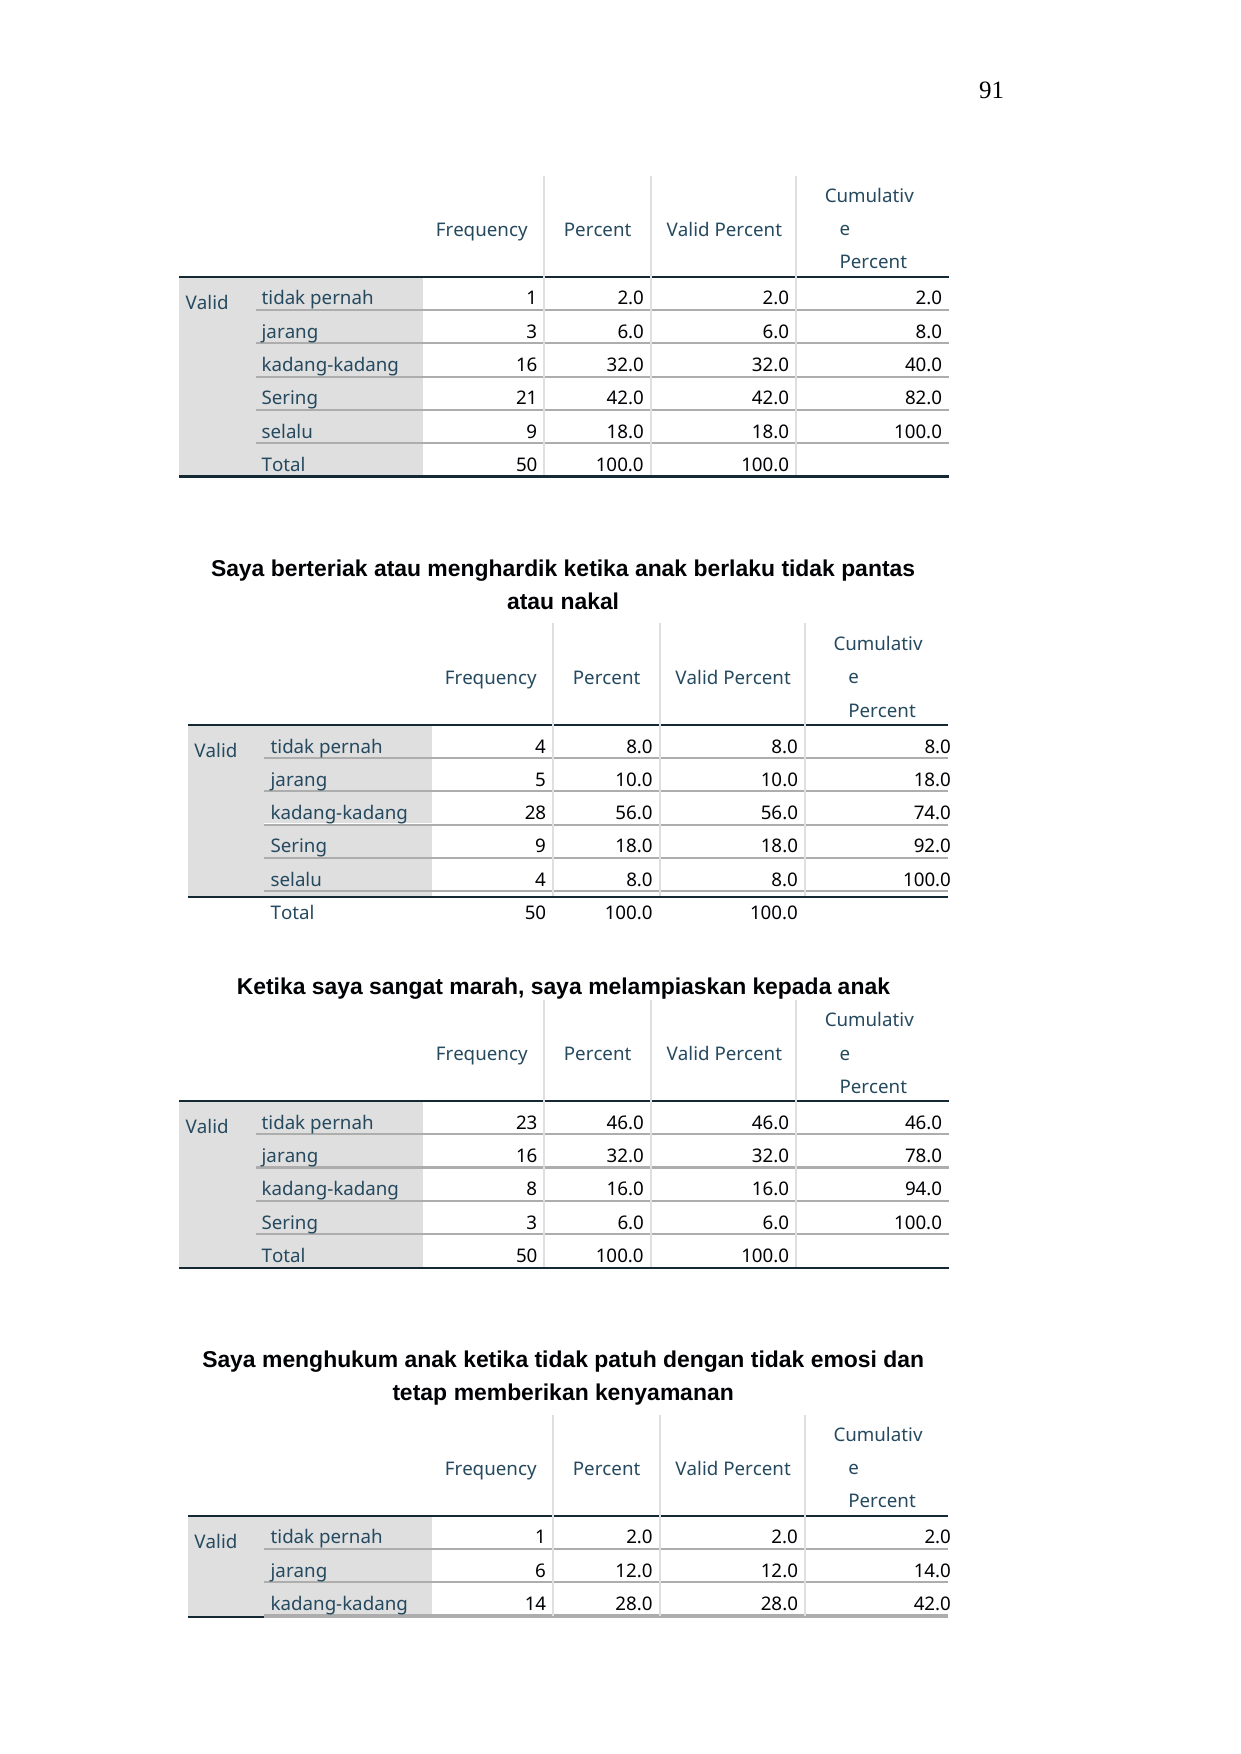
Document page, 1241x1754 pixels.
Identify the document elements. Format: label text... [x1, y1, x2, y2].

table_cell Total [256, 444, 423, 475]
table_cell 16 [423, 1135, 543, 1166]
table_cell Sering [256, 378, 423, 409]
table_cell selalu [256, 411, 423, 442]
table_cell tidak pernah [256, 278, 423, 309]
table_cell [797, 444, 949, 475]
text Saya berteriak atau menghardik ketika anak berlaku tidak pantas atau nakal [211, 555, 915, 614]
table_header Frequency [179, 176, 543, 276]
table_cell 82.0 [797, 378, 949, 409]
table_header Valid Percent [652, 1000, 795, 1100]
table_cell 100.0 [545, 444, 650, 475]
text Saya menghukum anak ketika tidak patuh dengan tidak emosi dan tetap memberikan kenyamanan [191, 1346, 934, 1405]
table_cell jarang [256, 311, 423, 342]
table_cell 3 [423, 311, 543, 342]
table_cell [797, 1235, 949, 1267]
table_cell 100.0 [797, 1202, 949, 1233]
table_cell 8 [423, 1169, 543, 1200]
table_cell kadang-kadang [256, 1169, 423, 1200]
table_header Valid Percent [652, 176, 795, 276]
table_cell 32.0 [652, 344, 795, 376]
table_cell 3 [423, 1202, 543, 1233]
table_cell 46.0 [652, 1102, 795, 1133]
table_cell 32.0 [652, 1135, 795, 1166]
table_cell 6.0 [545, 1202, 650, 1233]
table_cell 100.0 [652, 1235, 795, 1267]
table_cell 6.0 [545, 311, 650, 342]
table_header Frequency [179, 1000, 543, 1100]
table_cell 40.0 [797, 344, 949, 376]
table_cell 2.0 [545, 278, 650, 309]
table_cell kadang-kadang [256, 344, 423, 376]
table_cell 32.0 [545, 1135, 650, 1166]
table_cell 9 [423, 411, 543, 442]
table_cell 78.0 [797, 1135, 949, 1166]
table_header Percent [545, 176, 650, 276]
table_cell Total [256, 1235, 423, 1267]
table_cell 32.0 [545, 344, 650, 376]
table_cell 6.0 [652, 311, 795, 342]
table_cell 23 [423, 1102, 543, 1133]
table_cell 2.0 [652, 278, 795, 309]
table_cell 100.0 [652, 444, 795, 475]
table_cell Sering [256, 1202, 423, 1233]
table_cell 2.0 [797, 278, 949, 309]
table_cell 16.0 [652, 1169, 795, 1200]
text Ketika saya sangat marah, saya melampiaskan kepada anak [138, 973, 989, 999]
table_cell tidak pernah [256, 1102, 423, 1133]
table_cell 18.0 [545, 411, 650, 442]
table_cell 46.0 [545, 1102, 650, 1133]
table_header Percent [545, 1000, 650, 1100]
table_cell 1 [423, 278, 543, 309]
table_header Cumulative Percent [797, 176, 949, 276]
table_cell 8.0 [797, 311, 949, 342]
table_cell Valid [179, 278, 256, 475]
table_cell 46.0 [797, 1102, 949, 1133]
table_cell 6.0 [652, 1202, 795, 1233]
table_header Cumulative Percent [797, 1000, 949, 1100]
table_cell jarang [256, 1135, 423, 1166]
table_cell 100.0 [797, 411, 949, 442]
table_cell 94.0 [797, 1169, 949, 1200]
table_cell 18.0 [652, 411, 795, 442]
table_cell Valid [179, 1102, 256, 1267]
table_cell 21 [423, 378, 543, 409]
table_cell 50 [423, 444, 543, 475]
table_cell 42.0 [545, 378, 650, 409]
table_cell 16 [423, 344, 543, 376]
table_cell 42.0 [652, 378, 795, 409]
table_cell 16.0 [545, 1169, 650, 1200]
table_cell 50 [423, 1235, 543, 1267]
table_cell 100.0 [545, 1235, 650, 1267]
